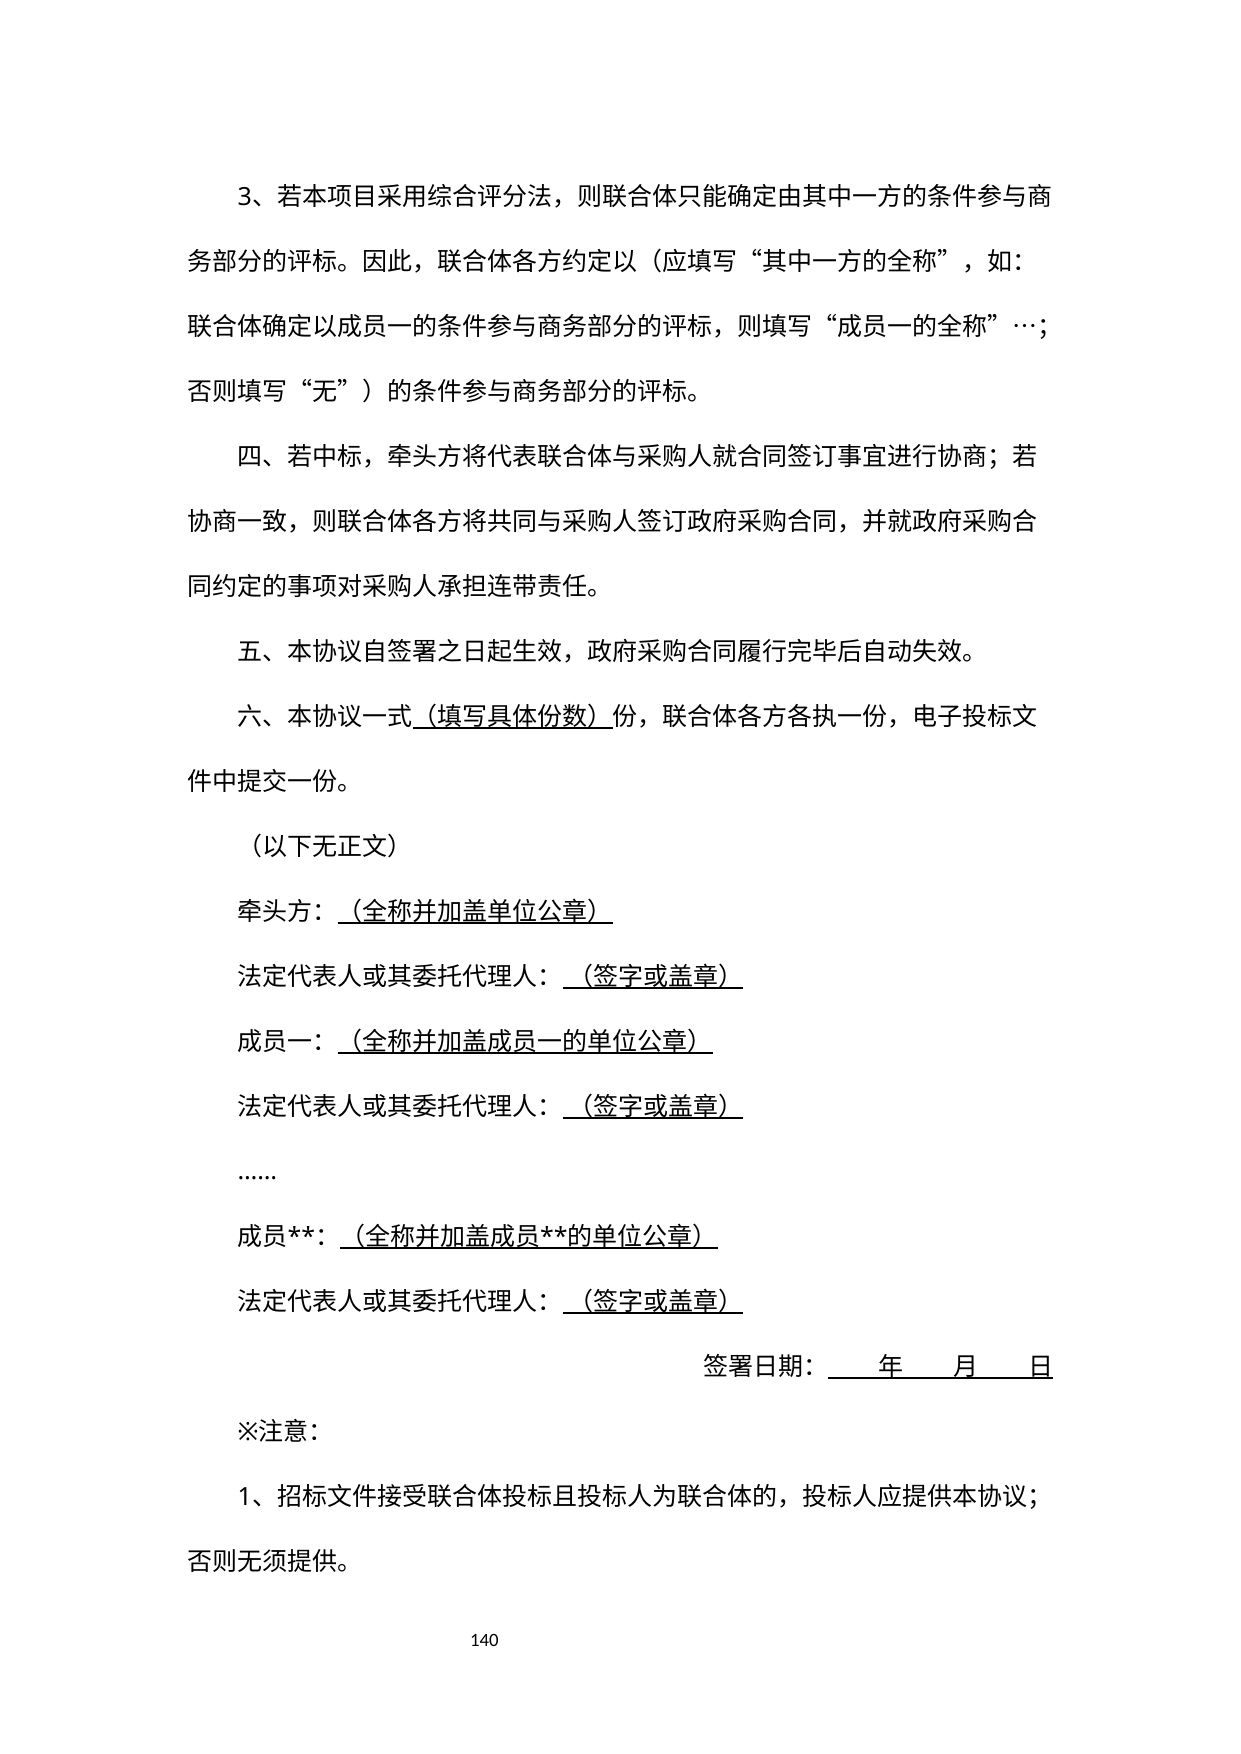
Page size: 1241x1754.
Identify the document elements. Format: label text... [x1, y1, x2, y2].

text ※注意： [187, 1397, 1053, 1462]
text （以下无正文） [187, 812, 1053, 877]
text 五、本协议自签署之日起生效，政府采购合同履行完毕后自动失效。 [187, 617, 1053, 682]
text 1、招标文件接受联合体投标且投标人为联合体的，投标人应提供本协议；否则无须提供。 [187, 1462, 1053, 1592]
text 六、本协议一式（填写具体份数）份，联合体各方各执一份，电子投标文件中提交一份。 [187, 682, 1053, 812]
text …… [187, 1137, 1053, 1202]
text 牵头方：（全称并加盖单位公章） [187, 877, 1053, 942]
text 成员**：（全称并加盖成员**的单位公章） [187, 1202, 1053, 1267]
text 法定代表人或其委托代理人： （签字或盖章） [187, 1072, 1053, 1137]
text 法定代表人或其委托代理人： （签字或盖章） [187, 942, 1053, 1007]
text 签署日期： 年 月 日 [187, 1332, 1053, 1397]
text 成员一：（全称并加盖成员一的单位公章） [187, 1007, 1053, 1072]
text 3、若本项目采用综合评分法，则联合体只能确定由其中一方的条件参与商务部分的评标。因此，联合体各方约定以（应填写“其中一方的全称”，如：联合体确定以成员一的条件参与商务部分的评标，则填写“成员一的全称”…；否则填写“无”）的条件参与商务部分的评标。 [187, 162, 1053, 422]
text 法定代表人或其委托代理人： （签字或盖章） [187, 1267, 1053, 1332]
text 四、若中标，牵头方将代表联合体与采购人就合同签订事宜进行协商；若协商一致，则联合体各方将共同与采购人签订政府采购合同，并就政府采购合同约定的事项对采购人承担连带责任。 [187, 422, 1053, 617]
